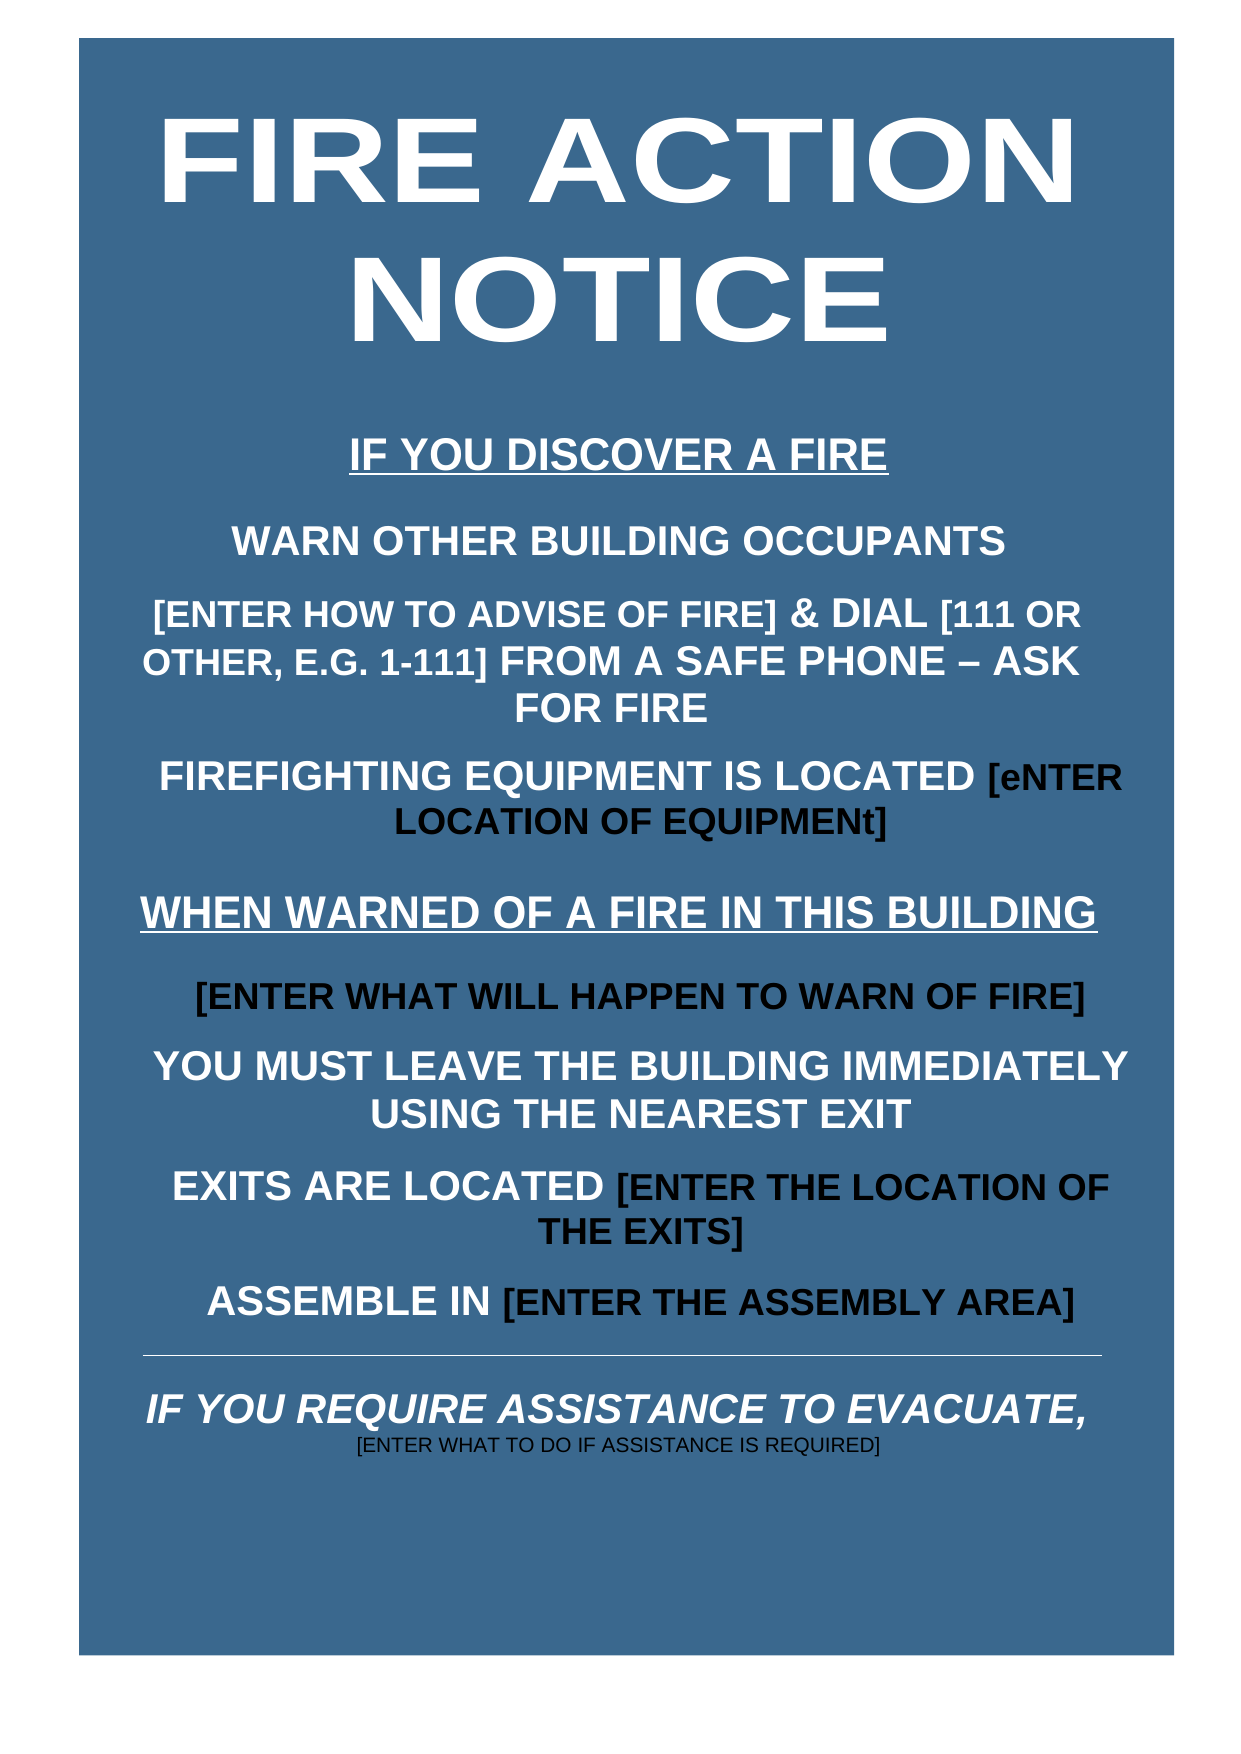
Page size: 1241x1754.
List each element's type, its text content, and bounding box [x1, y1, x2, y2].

text & Dial from a safe phone – ask for fire [115, 588, 1107, 732]
text EXITS ARE LOCATED [130, 1161, 1152, 1252]
text FIREFIGHTING EQUIPMENT IS LOCATED [130, 751, 1152, 885]
subtitle WHEN WARNED OF A FIRE IN THIS BUILDING [130, 885, 1107, 938]
subtitle IF YOU DISCOVER A FIRE [130, 427, 1107, 480]
text WARN OTHER BUILDING OCCUPANTS [130, 516, 1107, 564]
text IF YOU REQUIRE ASSISTANCE TO EVACUATE, [130, 1337, 1107, 1456]
title FIRE ACTION NOTICE [130, 89, 1107, 367]
text ASSEMBLE IN [130, 1276, 1152, 1324]
text YOU MUST LEAVE THE BUILDING IMMEDIATELY USING THE NEAREST EXIT [130, 1041, 1152, 1137]
